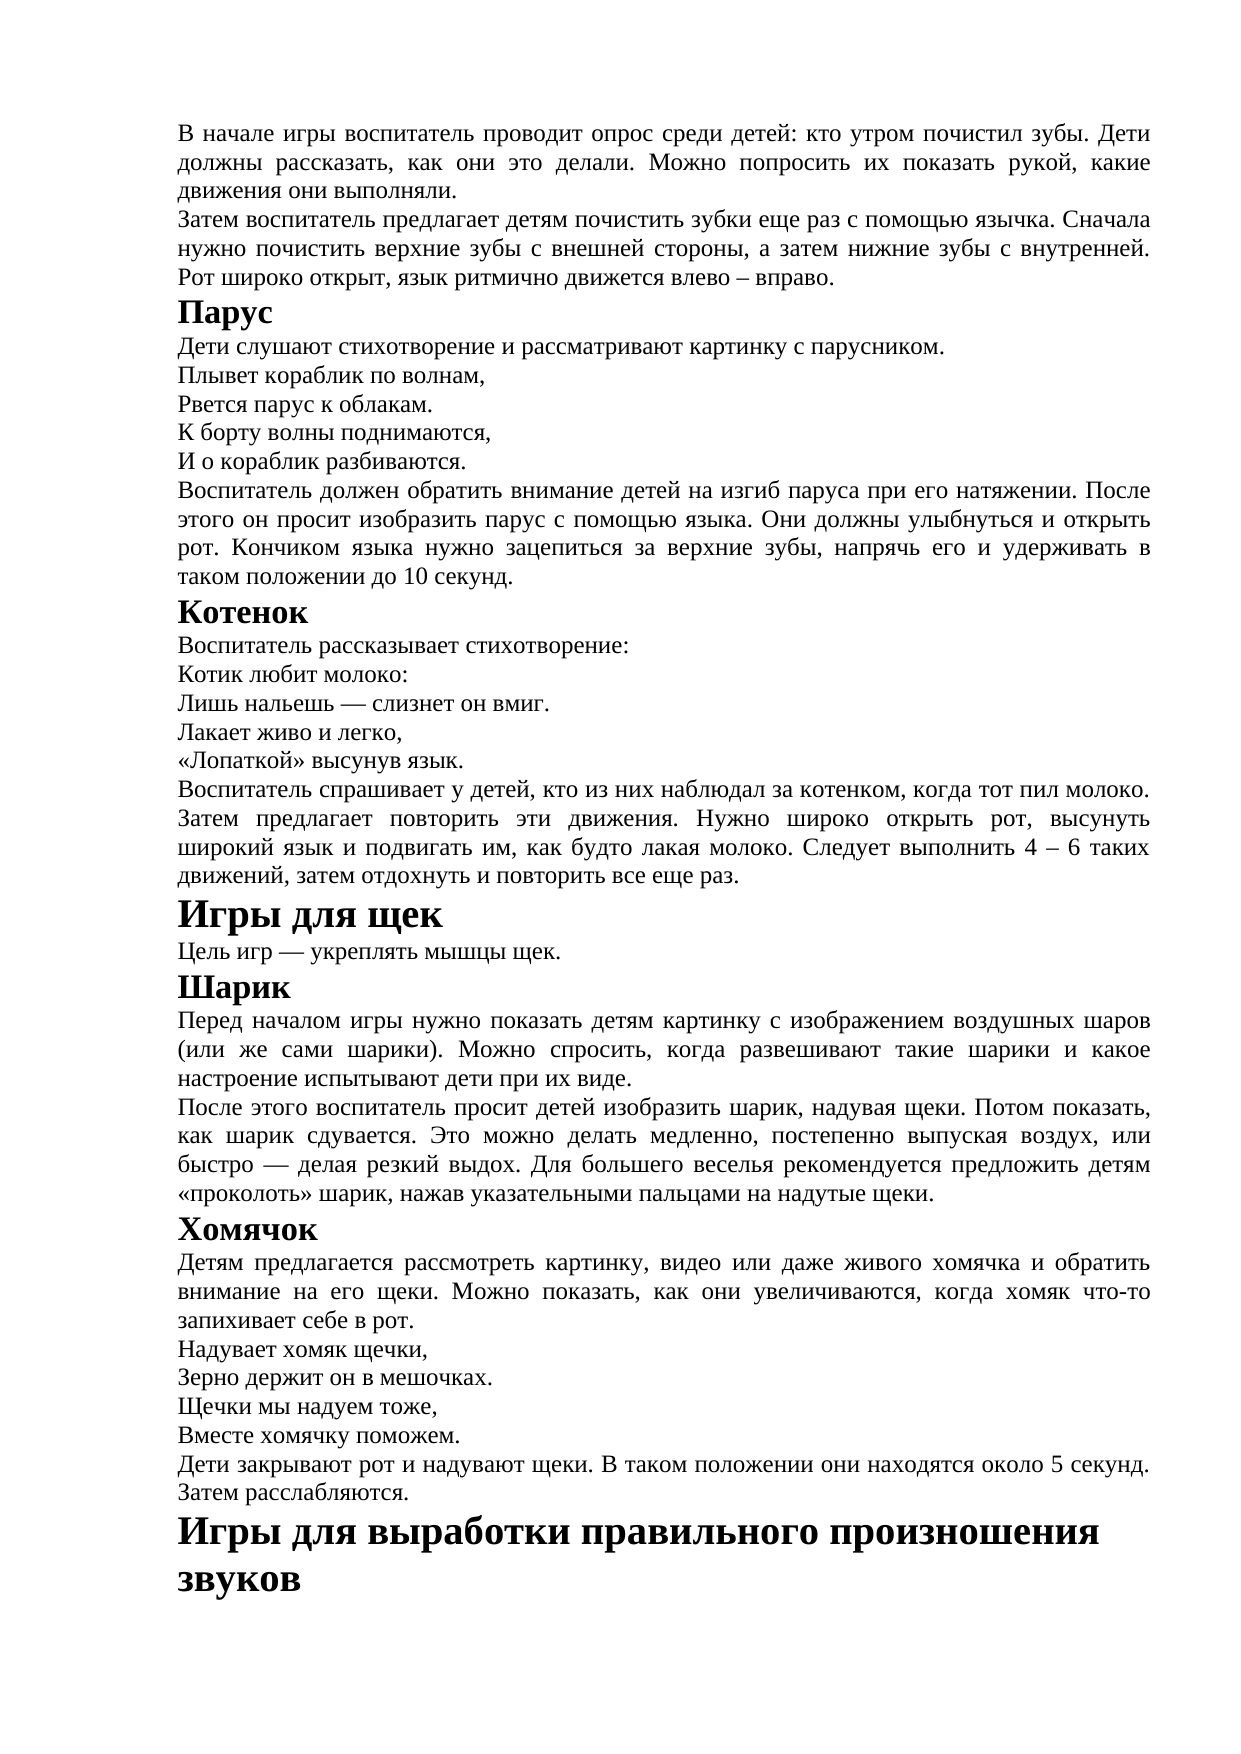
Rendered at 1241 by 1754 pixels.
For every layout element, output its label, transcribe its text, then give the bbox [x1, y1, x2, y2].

text Парус [177, 291, 1152, 331]
text Игры для выработки правильного произношения звуков [177, 1506, 1152, 1600]
text Лакает живо и легко, [177, 717, 1152, 746]
text Надувает хомяк щечки, [177, 1334, 1152, 1362]
text Игры для щек [177, 889, 1152, 936]
text Воспитатель рассказывает стихотворение: [177, 631, 1152, 659]
text Воспитатель должен обратить внимание детей на изгиб паруса при его натяжении. После этого он просит изобразить парус с помощью языка. Они должны улыбнуться и открыть рот. Кончиком языка нужно зацепиться за верхние зубы, напрячь его и удерживать в таком положении до 10 секунд. [177, 475, 1152, 590]
text Затем воспитатель предлагает детям почистить зубки еще раз с помощью язычка. Сначала нужно почистить верхние зубы с внешней стороны, а затем нижние зубы с внутренней. Рот широко открыт, язык ритмично движется влево – вправо. [177, 204, 1152, 291]
text Котик любит молоко: [177, 659, 1152, 688]
text Перед началом игры нужно показать детям картинку с изображением воздушных шаров (или же сами шарики). Можно спросить, когда развешивают такие шарики и какое настроение испытывают дети при их виде. [177, 1006, 1152, 1092]
text Хомячок [177, 1207, 1152, 1247]
text И о кораблик разбиваются. [177, 446, 1152, 475]
text Лишь нальешь — слизнет он вмиг. [177, 688, 1152, 717]
text Рвется парус к облакам. [177, 389, 1152, 417]
text Шарик [177, 965, 1152, 1006]
text Плывет кораблик по волнам, [177, 360, 1152, 389]
text После этого воспитатель просит детей изобразить шарик, надувая щеки. Потом показать, как шарик сдувается. Это можно делать медленно, постепенно выпуская воздух, или быстро — делая резкий выдох. Для большего веселья рекомендуется предложить детям «проколоть» шарик, нажав указательными пальцами на надутые щеки. [177, 1092, 1152, 1207]
text «Лопаткой» высунув язык. [177, 746, 1152, 774]
text Котенок [177, 590, 1152, 631]
text К борту волны поднимаются, [177, 417, 1152, 446]
text В начале игры воспитатель проводит опрос среди детей: кто утром почистил зубы. Дети должны рассказать, как они это делали. Можно попросить их показать рукой, какие движения они выполняли. [177, 118, 1152, 204]
text Воспитатель спрашивает у детей, кто из них наблюдал за котенком, когда тот пил молоко. Затем предлагает повторить эти движения. Нужно широко открыть рот, высунуть широкий язык и подвигать им, как будто лакая молоко. Следует выполнить 4 – 6 таких движений, затем отдохнуть и повторить все еще раз. [177, 774, 1152, 889]
text Цель игр — укреплять мышцы щек. [177, 936, 1152, 965]
text Дети закрывают рот и надувают щеки. В таком положении они находятся около 5 секунд. Затем расслабляются. [177, 1449, 1152, 1506]
text Вместе хомячку поможем. [177, 1420, 1152, 1449]
text Щечки мы надуем тоже, [177, 1391, 1152, 1420]
text Дети слушают стихотворение и рассматривают картинку с парусником. [177, 331, 1152, 360]
text Детям предлагается рассмотреть картинку, видео или даже живого хомячка и обратить внимание на его щеки. Можно показать, как они увеличиваются, когда хомяк что-то запихивает себе в рот. [177, 1247, 1152, 1334]
text Зерно держит он в мешочках. [177, 1362, 1152, 1391]
